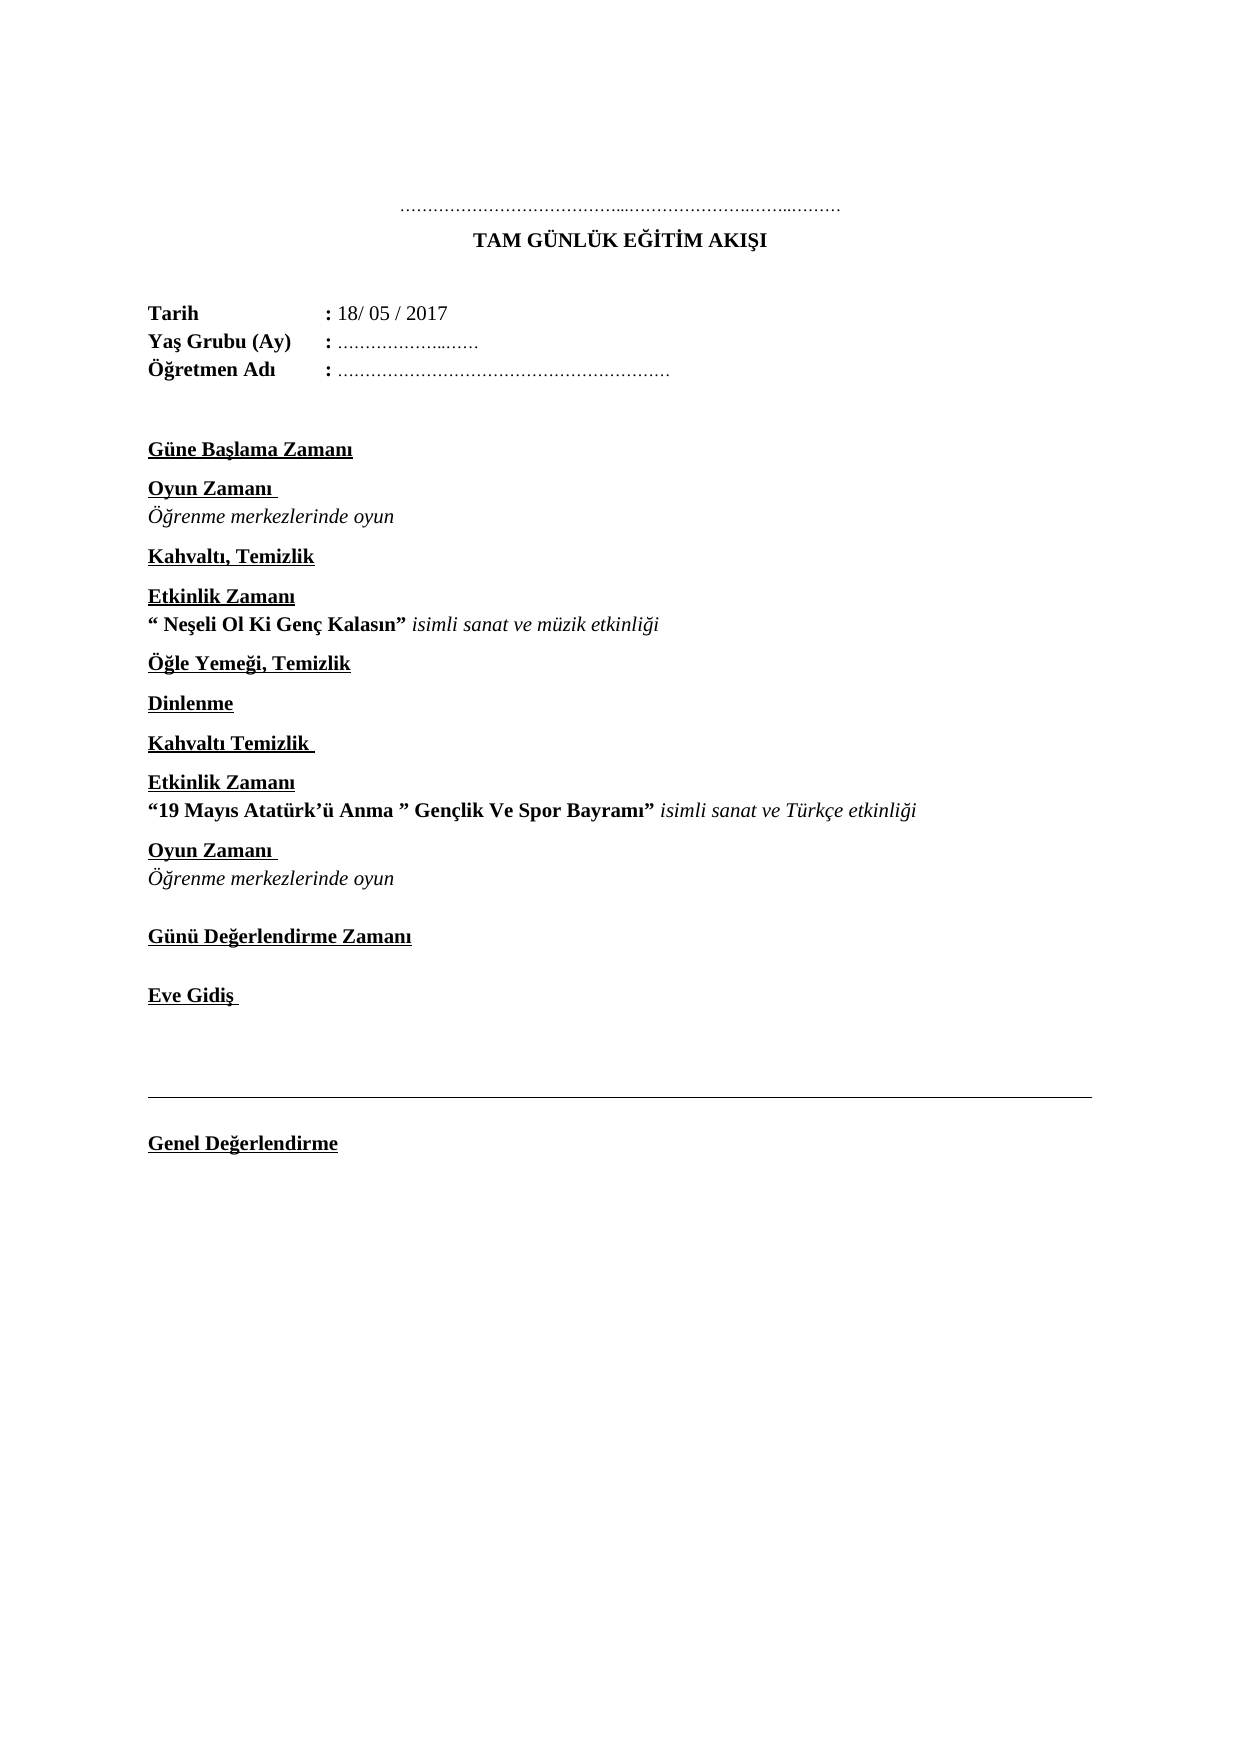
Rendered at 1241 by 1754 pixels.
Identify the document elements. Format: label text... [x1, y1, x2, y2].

text Kahvaltı, Temizlik [148, 533, 1092, 568]
text Kahvaltı Temizlik [148, 719, 1092, 754]
text Günü Değerlendirme Zamanı [148, 923, 1092, 948]
text “19 Mayıs Atatürk’ü Anma ” Gençlik Ve Spor Bayramı” isimli sanat ve Türkçe etkinliği [148, 798, 1092, 822]
text Güne Başlama Zamanı [148, 425, 1092, 461]
text TAM GÜNLÜK EĞİTİM AKIŞI [148, 228, 1092, 252]
text Öğrenme merkezlerinde oyun [148, 504, 1092, 528]
text Etkinlik Zamanı [148, 759, 1092, 794]
text Tarih : 18/ 05 / 2017 [148, 301, 1092, 325]
text Öğretmen Adı : …………………………………………………… [148, 357, 1092, 381]
text Oyun Zamanı [148, 465, 1092, 500]
text Eve Gidiş [148, 982, 1092, 1007]
text Etkinlik Zamanı [148, 572, 1092, 608]
text Oyun Zamanı [148, 827, 1092, 862]
text …………………………………...………………….……..……… [148, 196, 1092, 215]
text Öğle Yemeği, Temizlik [148, 640, 1092, 675]
text Dinlenme [148, 679, 1092, 715]
text “ Neşeli Ol Ki Genç Kalasın” isimli sanat ve müzik etkinliği [148, 612, 1092, 636]
text Genel Değerlendirme [148, 1131, 1092, 1155]
text Yaş Grubu (Ay) : ………………..…… [148, 329, 1092, 353]
text Öğrenme merkezlerinde oyun [148, 866, 1092, 890]
